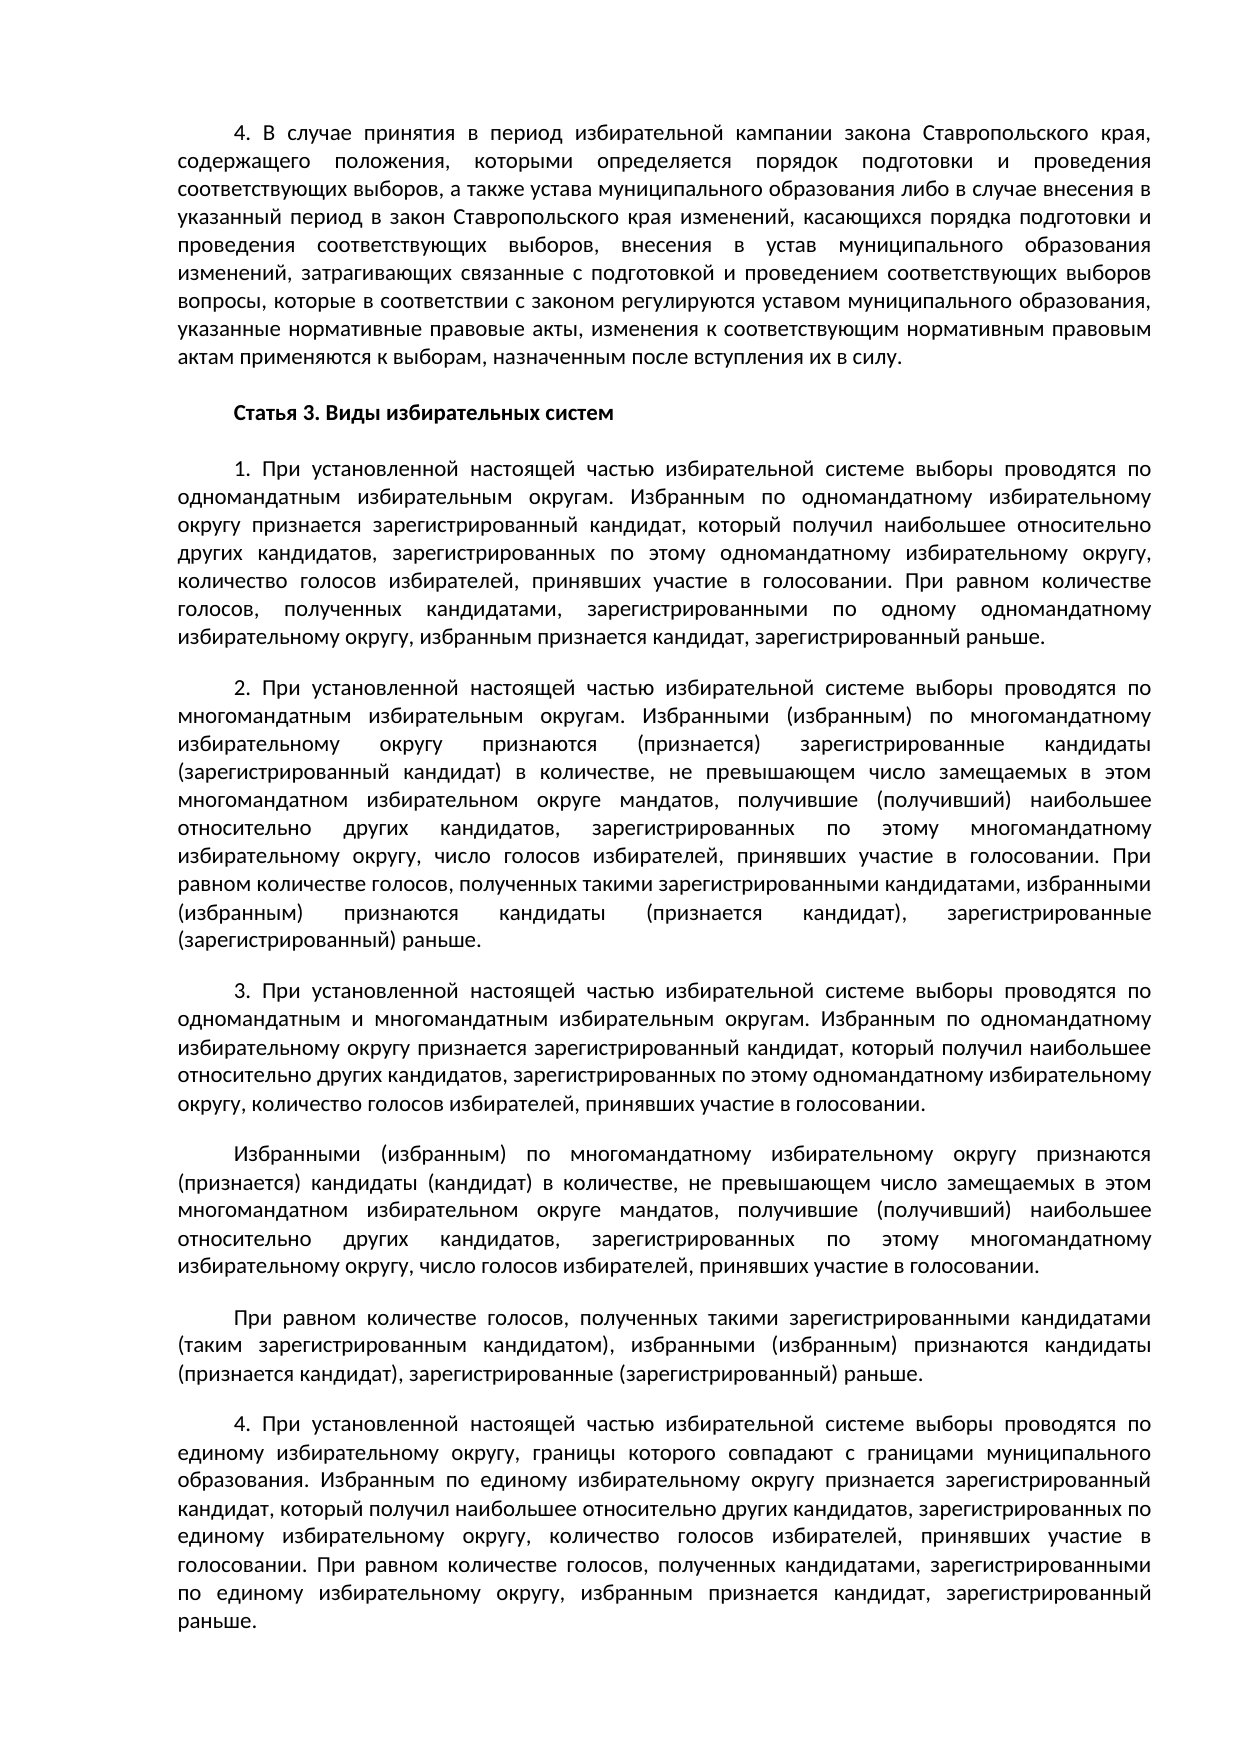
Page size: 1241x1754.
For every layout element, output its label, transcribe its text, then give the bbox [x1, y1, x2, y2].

text При равном количестве голосов, полученных такими зарегистрированными кандидатами (таким зарегистрированным кандидатом), избранными (избранным) признаются кандидаты (признается кандидат), зарегистрированные (зарегистрированный) раньше. [177, 1303, 1152, 1387]
text Избранными (избранным) по многомандатному избирательному округу признаются (признается) кандидаты (кандидат) в количестве, не превышающем число замещаемых в этом многомандатном избирательном округе мандатов, получившие (получивший) наибольшее относительно других кандидатов, зарегистрированных по этому многомандатному избирательному округу, число голосов избирателей, принявших участие в голосовании. [177, 1139, 1152, 1280]
title Статья 3. Виды избирательных систем [177, 398, 1152, 426]
text 3. При установленной настоящей частью избирательной системе выборы проводятся по одномандатным и многомандатным избирательным округам. Избранным по одномандатному избирательному округу признается зарегистрированный кандидат, который получил наибольшее относительно других кандидатов, зарегистрированных по этому одномандатному избирательному округу, количество голосов избирателей, принявших участие в голосовании. [177, 977, 1152, 1117]
text 2. При установленной настоящей частью избирательной системе выборы проводятся по многомандатным избирательным округам. Избранными (избранным) по многомандатному избирательному округу признаются (признается) зарегистрированные кандидаты (зарегистрированный кандидат) в количестве, не превышающем число замещаемых в этом многомандатном избирательном округе мандатов, получившие (получивший) наибольшее относительно других кандидатов, зарегистрированных по этому многомандатному избирательному округу, число голосов избирателей, принявших участие в голосовании. При равном количестве голосов, полученных такими зарегистрированными кандидатами, избранными (избранным) признаются кандидаты (признается кандидат), зарегистрированные (зарегистрированный) раньше. [177, 673, 1152, 954]
text 4. При установленной настоящей частью избирательной системе выборы проводятся по единому избирательному округу, границы которого совпадают с границами муниципального образования. Избранным по единому избирательному округу признается зарегистрированный кандидат, который получил наибольшее относительно других кандидатов, зарегистрированных по единому избирательному округу, количество голосов избирателей, принявших участие в голосовании. При равном количестве голосов, полученных кандидатами, зарегистрированными по единому избирательному округу, избранным признается кандидат, зарегистрированный раньше. [177, 1409, 1152, 1634]
text 4. В случае принятия в период избирательной кампании закона Ставропольского края, содержащего положения, которыми определяется порядок подготовки и проведения соответствующих выборов, а также устава муниципального образования либо в случае внесения в указанный период в закон Ставропольского края изменений, касающихся порядка подготовки и проведения соответствующих выборов, внесения в устав муниципального образования изменений, затрагивающих связанные с подготовкой и проведением соответствующих выборов вопросы, которые в соответствии с законом регулируются уставом муниципального образования, указанные нормативные правовые акты, изменения к соответствующим нормативным правовым актам применяются к выборам, назначенным после вступления их в силу. [177, 118, 1152, 370]
text 1. При установленной настоящей частью избирательной системе выборы проводятся по одномандатным избирательным округам. Избранным по одномандатному избирательному округу признается зарегистрированный кандидат, который получил наибольшее относительно других кандидатов, зарегистрированных по этому одномандатному избирательному округу, количество голосов избирателей, принявших участие в голосовании. При равном количестве голосов, полученных кандидатами, зарегистрированными по одному одномандатному избирательному округу, избранным признается кандидат, зарегистрированный раньше. [177, 454, 1152, 651]
